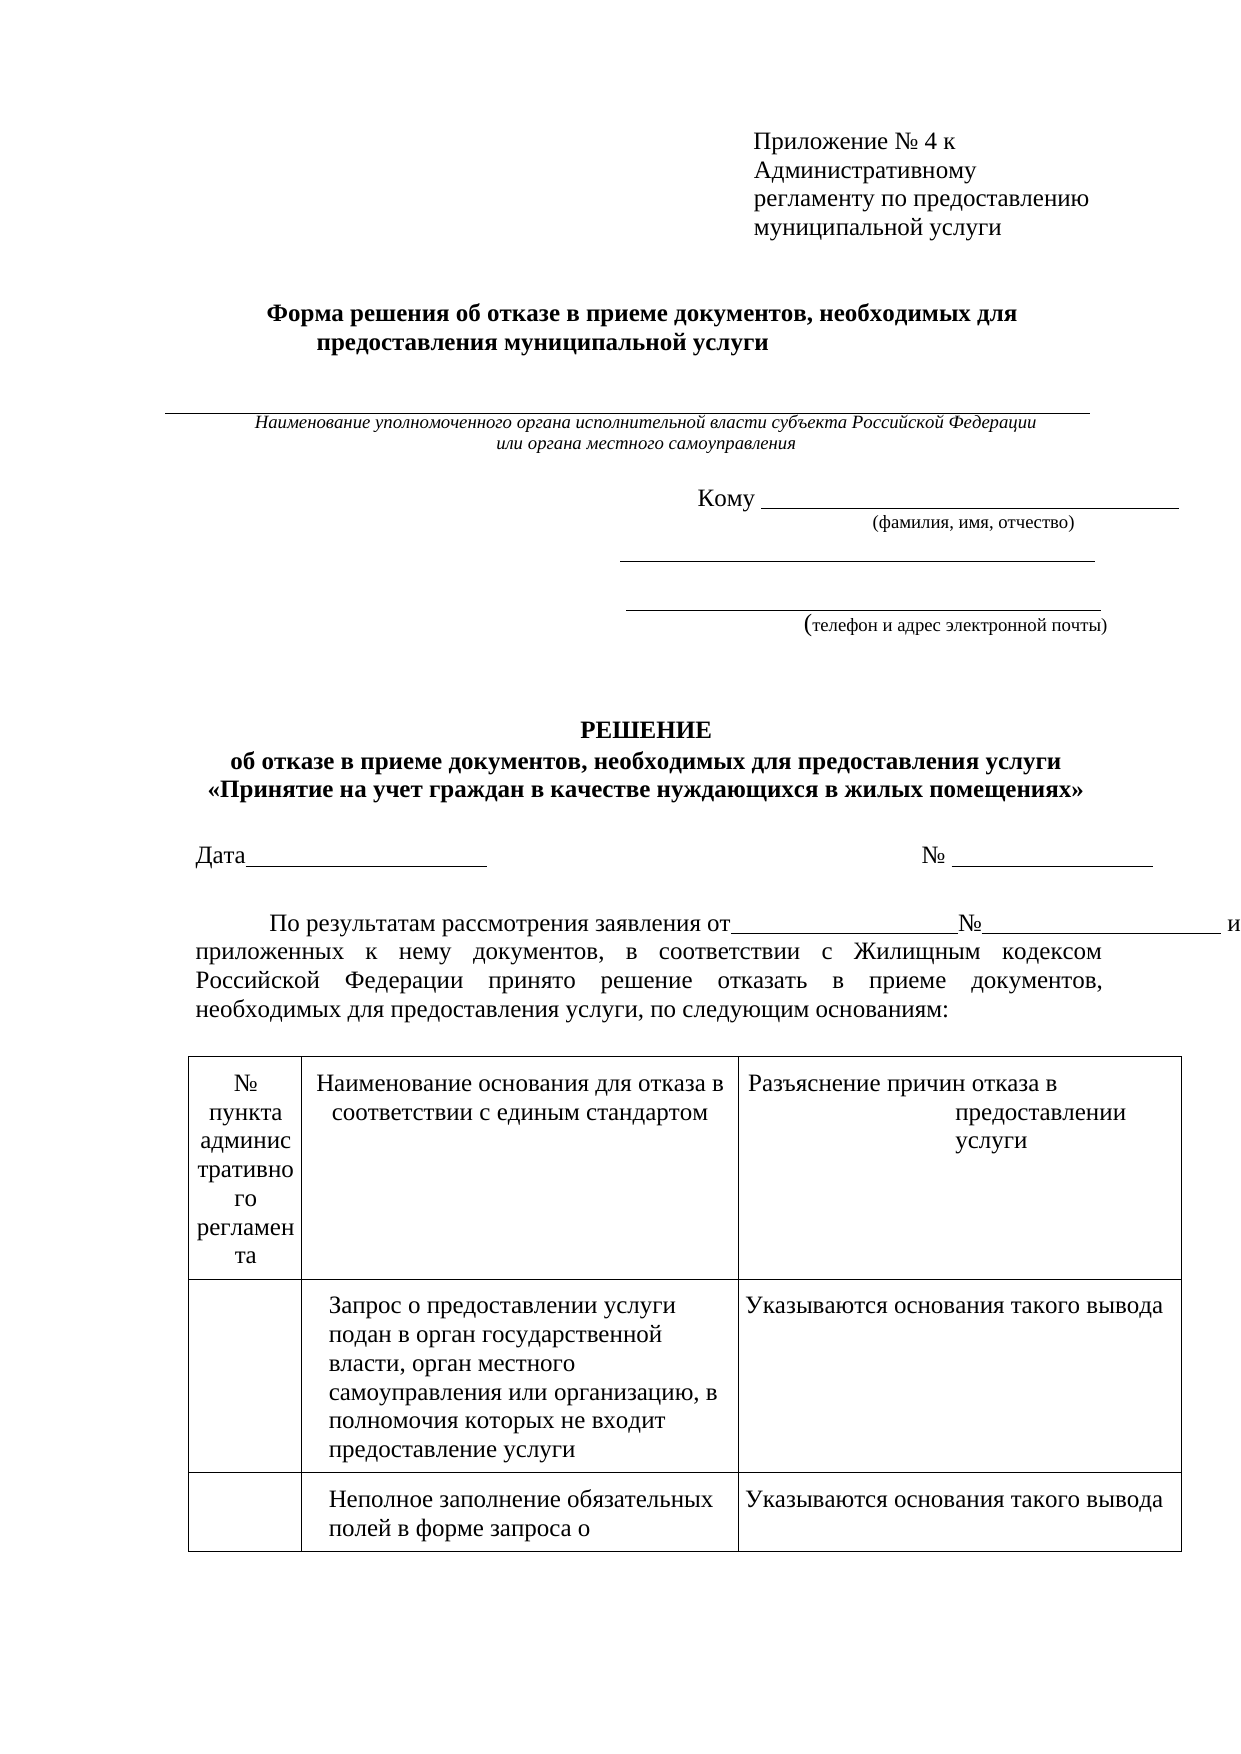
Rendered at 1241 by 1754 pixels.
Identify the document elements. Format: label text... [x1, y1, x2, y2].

subtitle «Принятие на учет граждан в качестве нуждающихся в жилых помещениях» [201, 777, 1091, 803]
table_header Наименование основания для отказа в соответствии с единым стандартом [302, 1057, 738, 1279]
text Дата № [195, 841, 1152, 869]
table_cell [189, 1473, 301, 1551]
text (телефон и адрес электронной почты) [804, 606, 1152, 637]
table_header № пункта админис тративно го регламен та [189, 1057, 301, 1279]
subtitle Форма решения об отказе в приеме документов, необходимых для предоставления муниципальной услуги [266, 298, 1027, 356]
text или органа местного самоуправления [201, 432, 1091, 454]
subtitle РЕШЕНИЕ [201, 713, 1091, 745]
text Наименование уполномоченного органа исполнительной власти субъекта Российской Федерации [201, 408, 1091, 432]
table_cell Неполное заполнение обязательных полей в форме запроса о [302, 1473, 738, 1551]
table_cell Указываются основания такого вывода [739, 1280, 1181, 1472]
text Кому [697, 483, 1152, 511]
table_cell [189, 1280, 301, 1472]
table_cell Указываются основания такого вывода [739, 1473, 1181, 1551]
table_header Разъяснение причин отказа в предоставлении услуги [739, 1057, 1181, 1279]
table_cell Запрос о предоставлении услуги подан в орган государственной власти, орган местного самоуправления или организацию, в полномочия которых не входит предоставление услуги [302, 1280, 738, 1472]
text Приложение № 4 к Административному регламенту по предоставлению муниципальной услуги [753, 126, 1096, 241]
text (фамилия, имя, отчество) [872, 511, 1152, 533]
text об отказе в приеме документов, необходимых для предоставления услуги [201, 745, 1091, 776]
text По результатам рассмотрения заявления от № и приложенных к нему документов, в соответствии с Жилищным кодексом Российской Федерации принято решение отказать в приеме документов, необходимых для предоставления услуги, по следующим основаниям: [195, 908, 1103, 1023]
